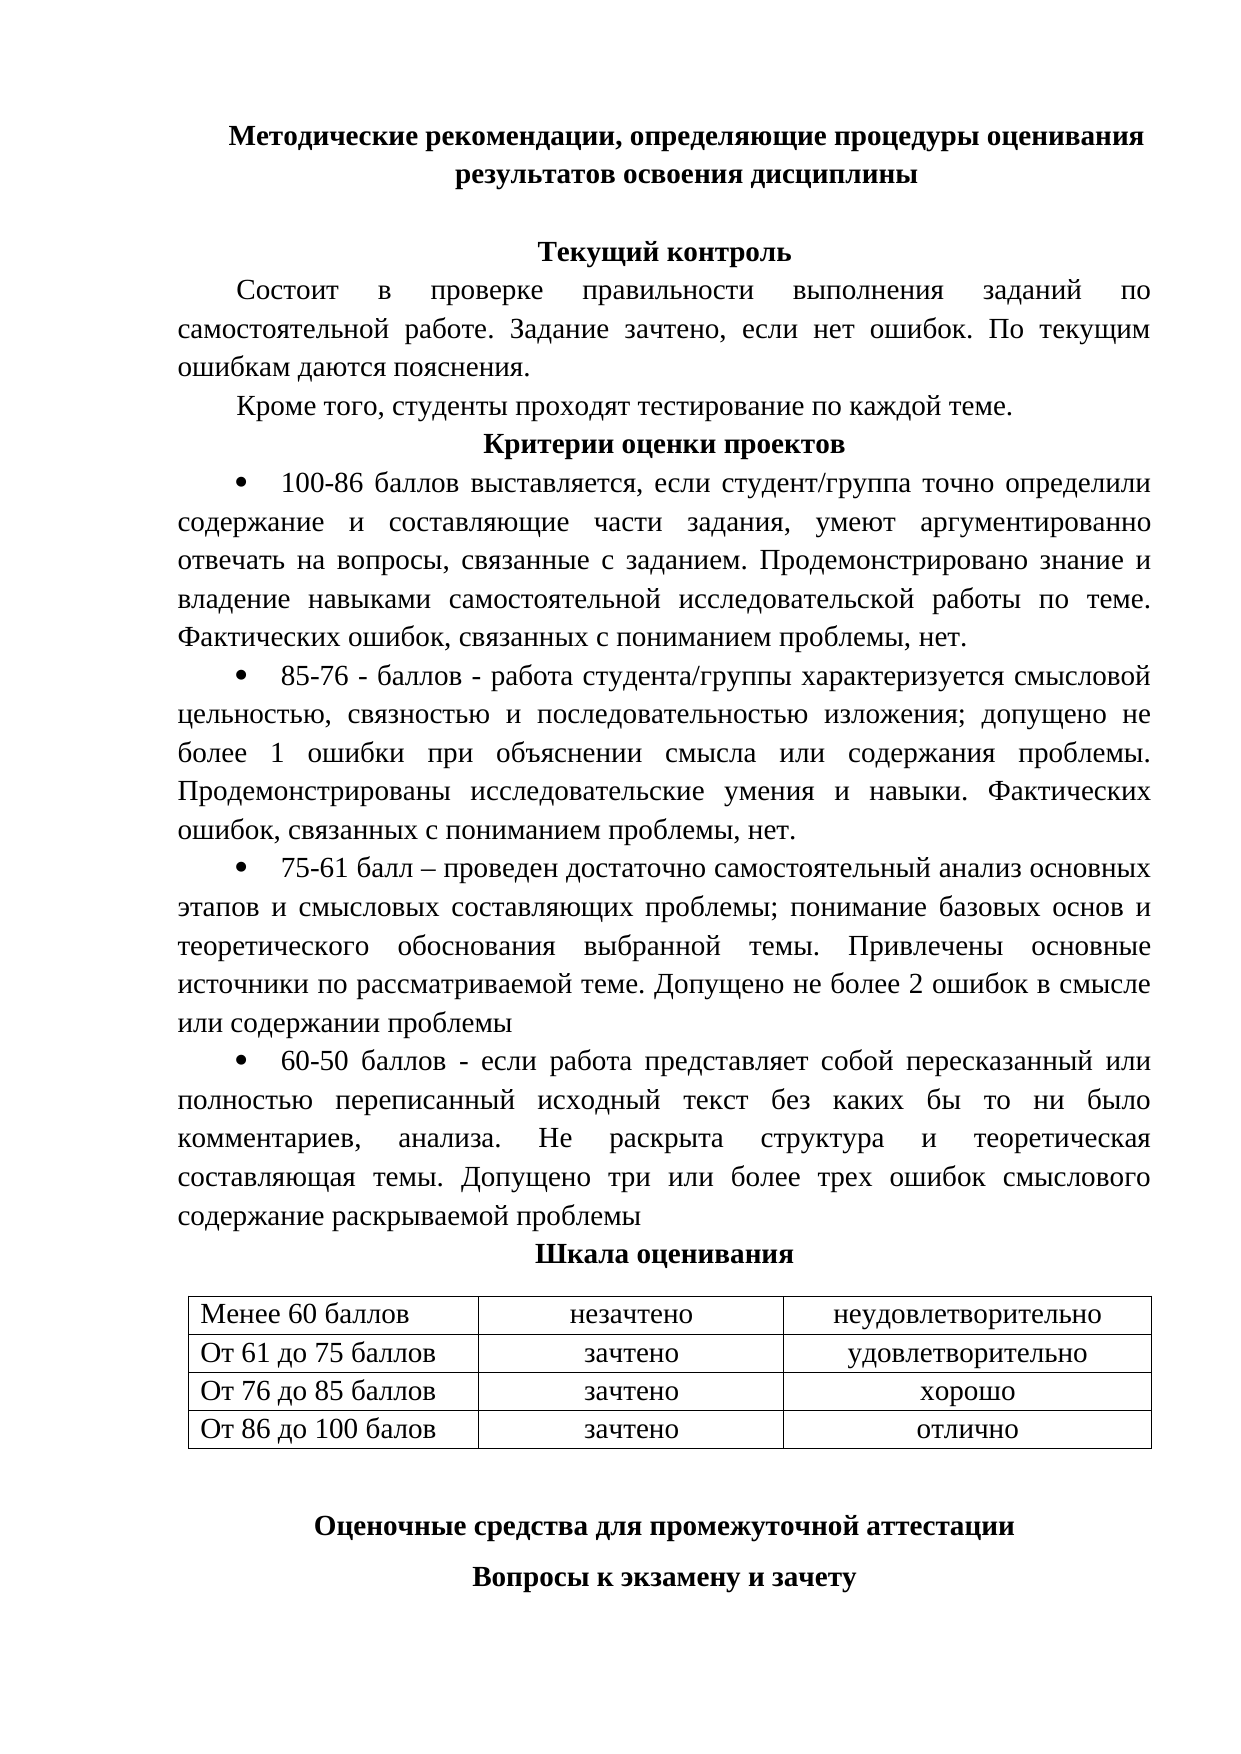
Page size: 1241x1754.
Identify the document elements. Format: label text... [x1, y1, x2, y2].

text Состоит в проверке правильности выполнения заданий по самостоятельной работе. Задание зачтено, если нет ошибок. По текущим ошибкам даются пояснения. [177, 272, 1152, 383]
table_cell зачтено [479, 1335, 783, 1372]
table_header неудовлетворительно [784, 1297, 1151, 1334]
table_cell зачтено [479, 1373, 783, 1410]
table_cell От 61 до 75 баллов [189, 1335, 478, 1372]
list 85-76 - баллов - работа студента/группы характеризуется смысловой цельностью, связностью и последовательностью изложения; допущено не более 1 ошибки при объяснении смысла или содержания проблемы. Продемонстрированы исследовательские умения и навыки. Фактических ошибок, связанных с пониманием проблемы, нет. [177, 658, 1152, 846]
text Текущий контроль [177, 234, 1152, 267]
list 100-86 баллов выставляется, если студент/группа точно определили содержание и составляющие части задания, умеют аргументированно отвечать на вопросы, связанные с заданием. Продемонстрировано знание и владение навыками самостоятельной исследовательской работы по теме. Фактических ошибок, связанных с пониманием проблемы, нет. [177, 465, 1152, 653]
table_cell удовлетворительно [784, 1335, 1151, 1372]
list 60-50 баллов - если работа представляет собой пересказанный или полностью переписанный исходный текст без каких бы то ни было комментариев, анализа. Не раскрыта структура и теоретическая составляющая темы. Допущено три или более трех ошибок смыслового содержание раскрываемой проблемы [177, 1043, 1152, 1231]
table_cell зачтено [479, 1411, 783, 1448]
list 75-61 балл – проведен достаточно самостоятельный анализ основных этапов и смысловых составляющих проблемы; понимание базовых основ и теоретического обоснования выбранной темы. Привлечены основные источники по рассматриваемой теме. Допущено не более 2 ошибок в смысле или содержании проблемы [177, 851, 1152, 1038]
list Критерии оценки проектов [177, 426, 1152, 460]
text Шкала оценивания [177, 1236, 1152, 1270]
table_cell хорошо [784, 1373, 1151, 1410]
text Оценочные средства для промежуточной аттестации [177, 1508, 1152, 1542]
text Вопросы к экзамену и зачету [177, 1559, 1152, 1593]
text Кроме того, студенты проходят тестирование по каждой теме. [177, 388, 1152, 421]
table_cell отлично [784, 1411, 1151, 1448]
table_header Менее 60 баллов [189, 1297, 478, 1334]
text Методические рекомендации, определяющие процедуры оценивания результатов освоения дисциплины [221, 118, 1152, 190]
table_header незачтено [479, 1297, 783, 1334]
table_cell От 76 до 85 баллов [189, 1373, 478, 1410]
table_cell От 86 до 100 балов [189, 1411, 478, 1448]
